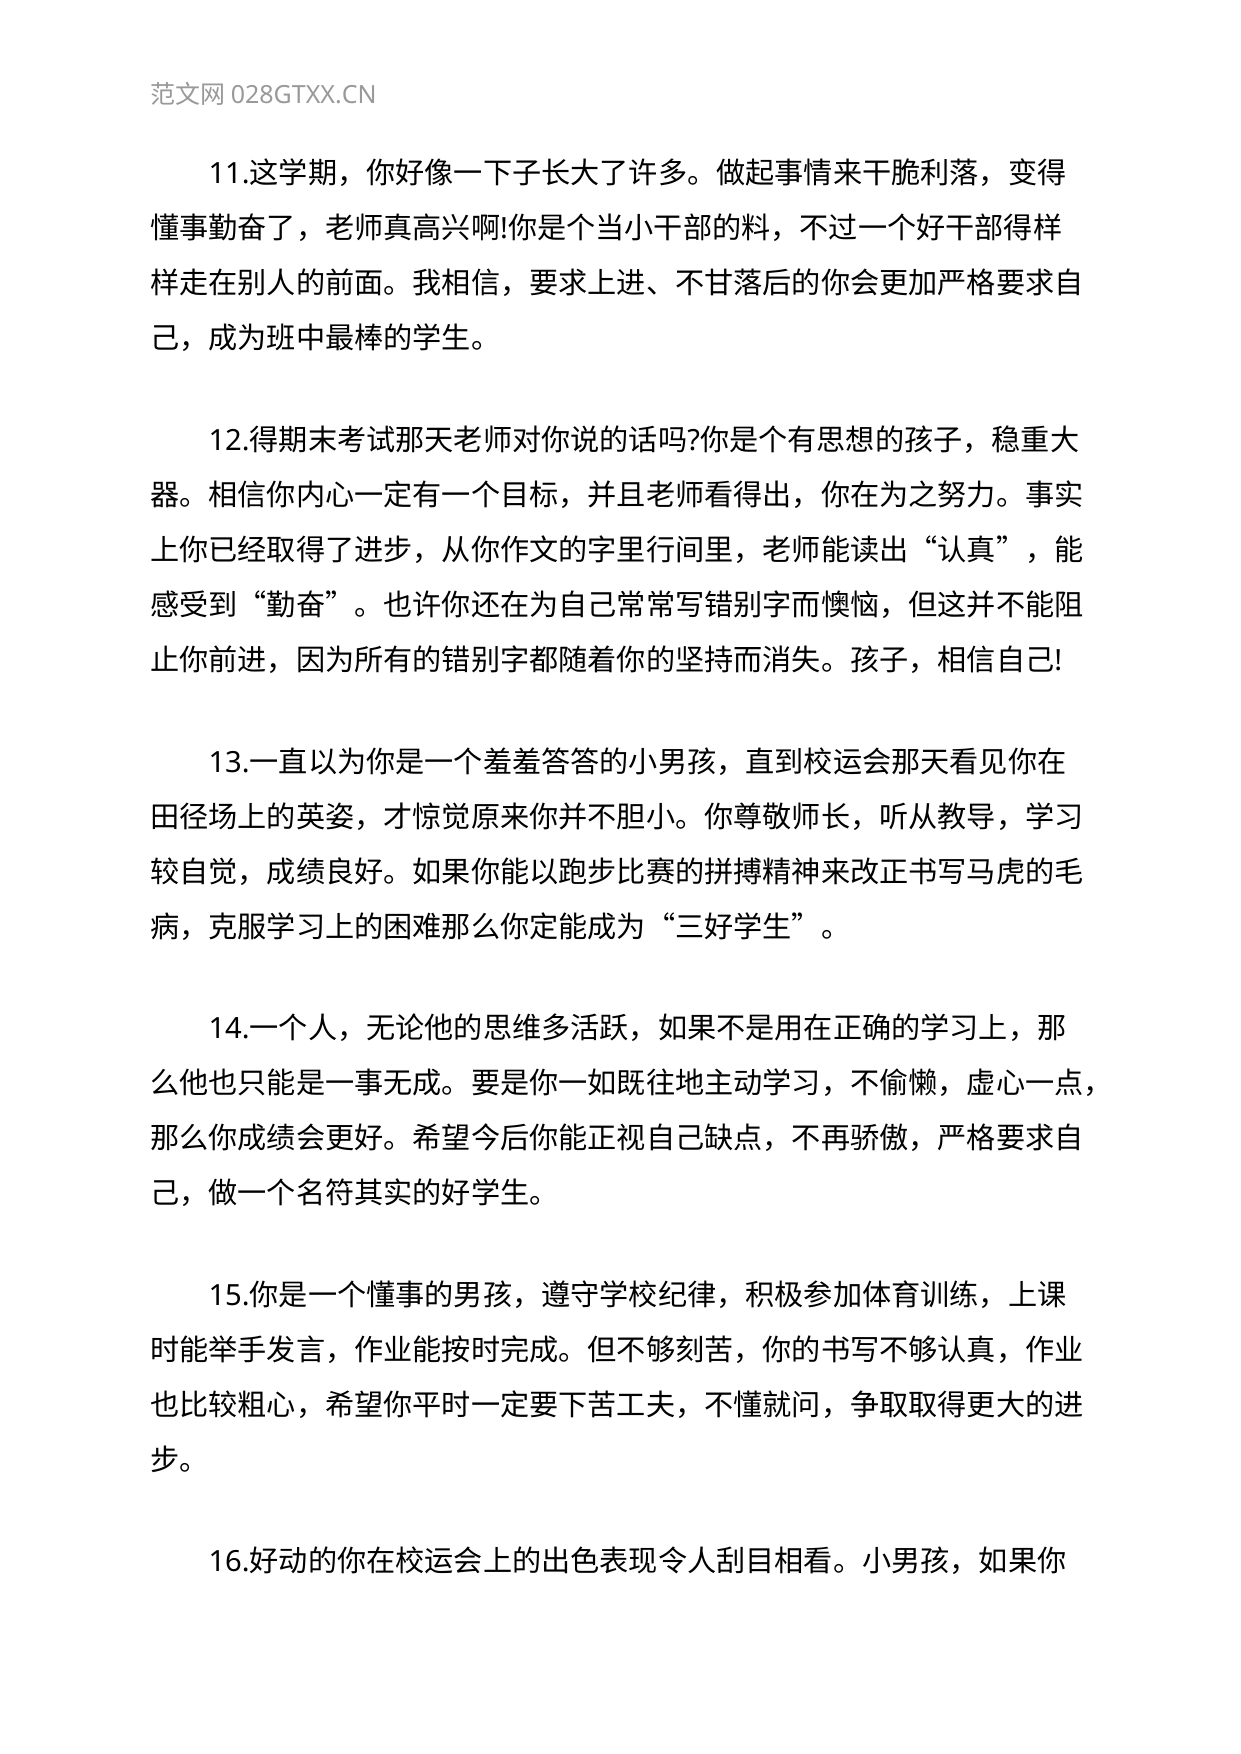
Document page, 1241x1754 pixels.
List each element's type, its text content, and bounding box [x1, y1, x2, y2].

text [150, 1538, 1090, 1580]
text 15.你是一个懂事的男孩，遵守学校纪律，积极参加体育训练，上课时能举手发言，作业能按时完成。但不够刻苦，你的书写不够认真，作业也比较粗心，希望你平时一定要下苦工夫，不懂就问，争取取得更大的进步。 [150, 1271, 1090, 1478]
text 14.一个人，无论他的思维多活跃，如果不是用在正确的学习上，那么他也只能是一事无成。要是你一如既往地主动学习，不偷懒，虚心一点，那么你成绩会更好。希望今后你能正视自己缺点，不再骄傲，严格要求自己，做一个名符其实的好学生。 [150, 1005, 1090, 1212]
text 13.一直以为你是一个羞羞答答的小男孩，直到校运会那天看见你在田径场上的英姿，才惊觉原来你并不胆小。你尊敬师长，听从教导，学习较自觉，成绩良好。如果你能以跑步比赛的拼搏精神来改正书写马虎的毛病，克服学习上的困难那么你定能成为“三好学生”。 [150, 738, 1090, 945]
text 12.得期末考试那天老师对你说的话吗?你是个有思想的孩子，稳重大器。相信你内心一定有一个目标，并且老师看得出，你在为之努力。事实上你已经取得了进步，从你作文的字里行间里，老师能读出“认真”，能感受到“勤奋”。也许你还在为自己常常写错别字而懊恼，但这并不能阻止你前进，因为所有的错别字都随着你的坚持而消失。孩子，相信自己! [150, 417, 1090, 679]
text 11.这学期，你好像一下子长大了许多。做起事情来干脆利落，变得懂事勤奋了，老师真高兴啊!你是个当小干部的料，不过一个好干部得样样走在别人的前面。我相信，要求上进、不甘落后的你会更加严格要求自己，成为班中最棒的学生。 [150, 150, 1090, 357]
